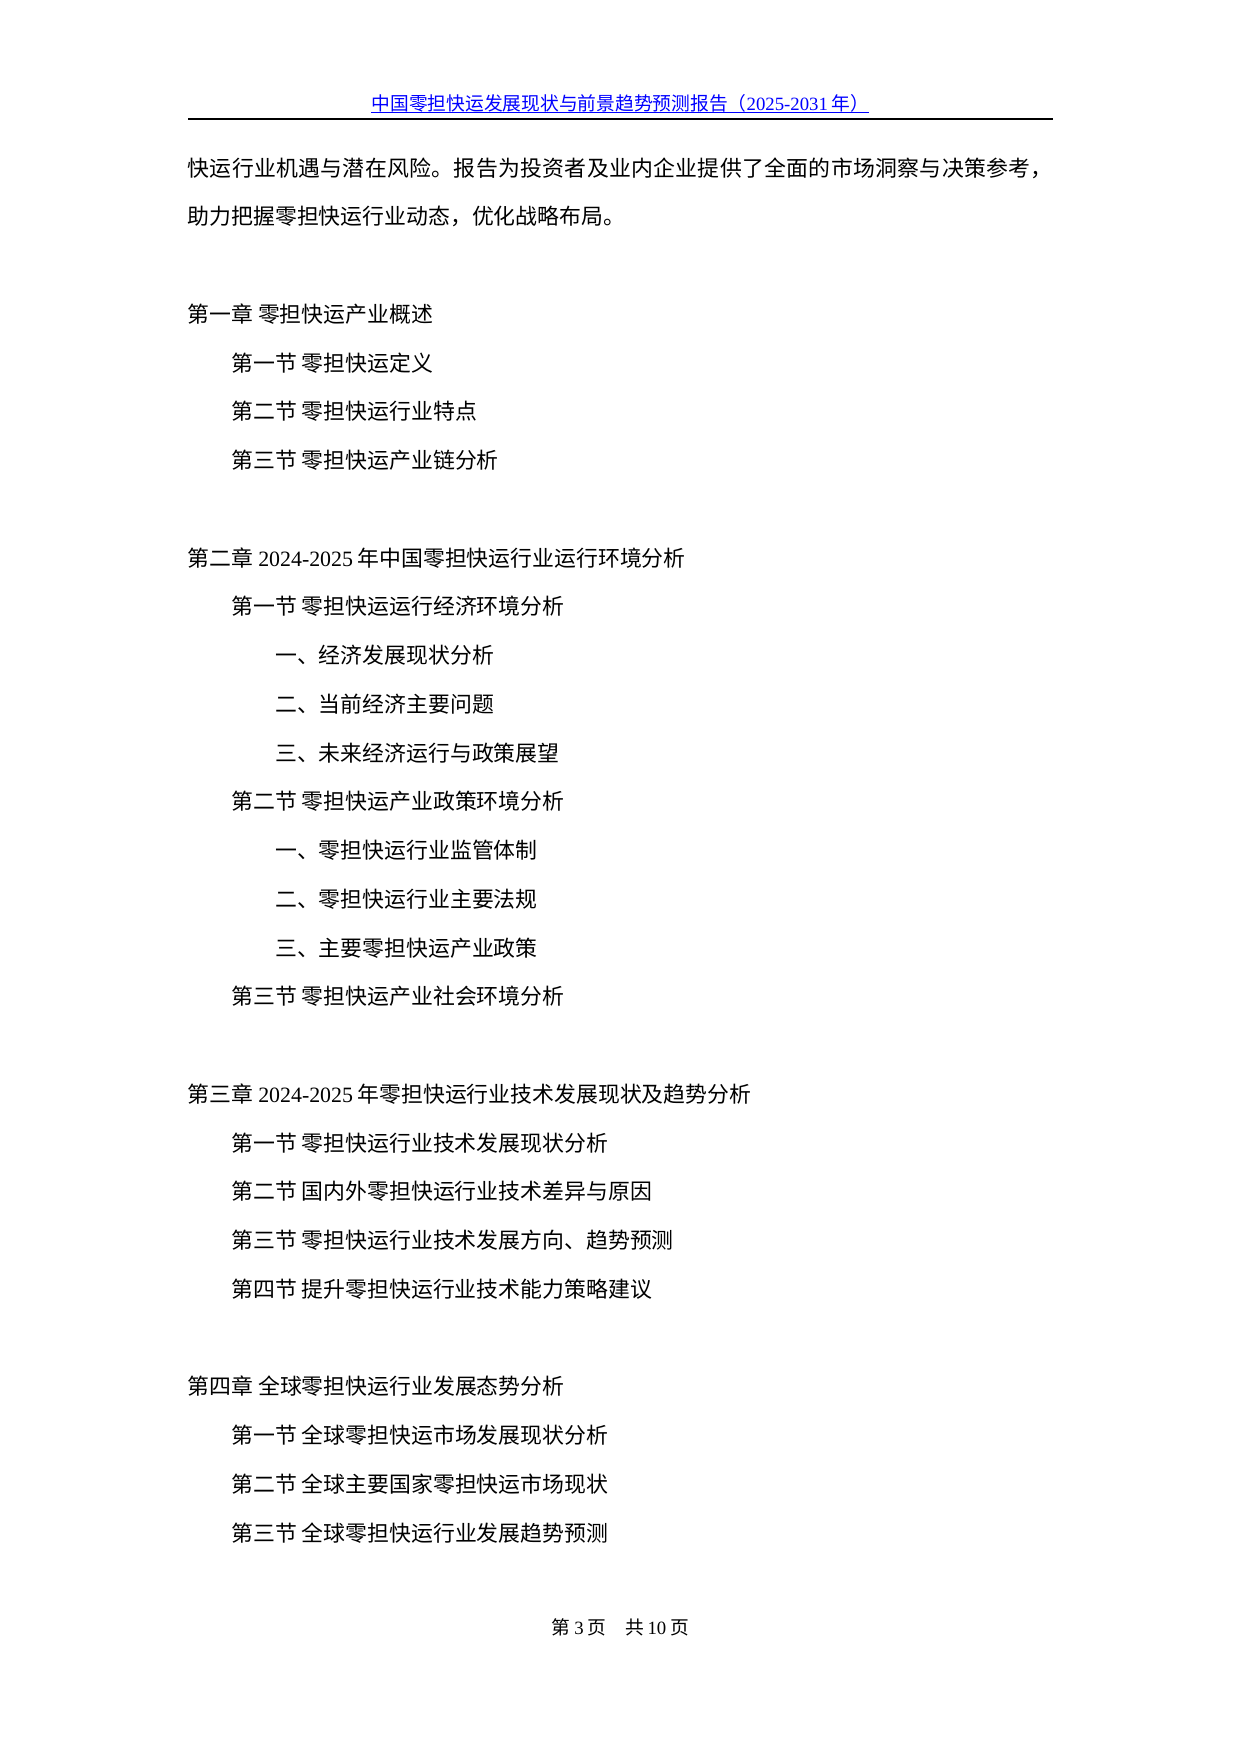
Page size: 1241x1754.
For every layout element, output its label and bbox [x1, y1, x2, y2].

text [187, 150, 1053, 1548]
